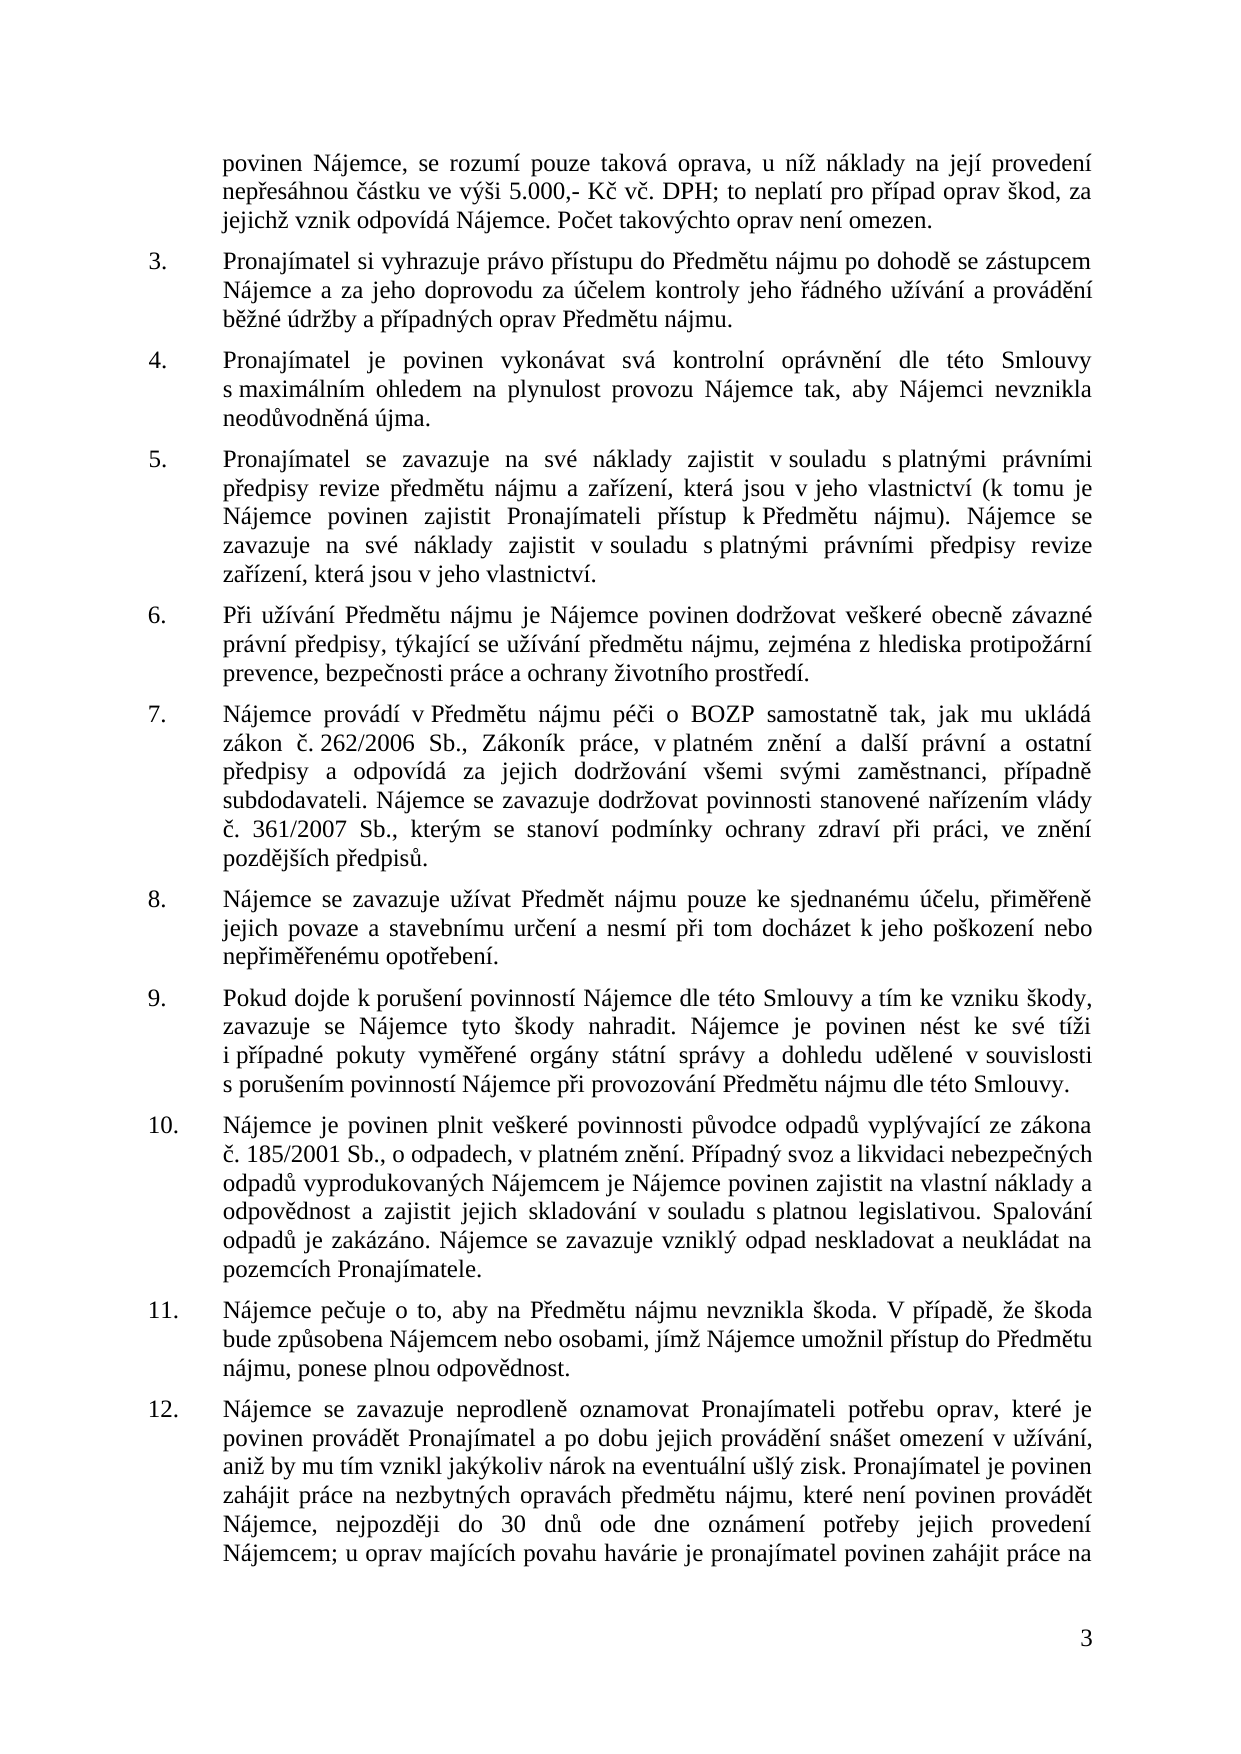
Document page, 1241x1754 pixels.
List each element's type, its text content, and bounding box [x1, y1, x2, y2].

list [148, 1394, 1093, 1566]
list Nájemce je povinen plnit veškeré povinnosti původce odpadů vyplývající ze zákona č. 185/2001 Sb., o odpadech, v platném znění. Případný svoz a likvidaci nebezpečných odpadů vyprodukovaných Nájemcem je Nájemce povinen zajistit na vlastní náklady a odpovědnost a zajistit jejich skladování v souladu s platnou legislativou. Spalování odpadů je zakázáno. Nájemce se zavazuje vzniklý odpad neskladovat a neukládat na pozemcích Pronajímatele. [148, 1110, 1093, 1283]
list Pronajímatel je povinen vykonávat svá kontrolní oprávnění dle této Smlouvy s maximálním ohledem na plynulost provozu Nájemce tak, aby Nájemci nevznikla neodůvodněná újma. [148, 345, 1093, 431]
list Nájemce provádí v Předmětu nájmu péči o BOZP samostatně tak, jak mu ukládá zákon č. 262/2006 Sb., Zákoník práce, v platném znění a další právní a ostatní předpisy a odpovídá za jejich dodržování všemi svými zaměstnanci, případně subdodavateli. Nájemce se zavazuje dodržovat povinnosti stanovené nařízením vlády č. 361/2007 Sb., kterým se stanoví podmínky ochrany zdraví při práci, ve znění pozdějších předpisů. [148, 699, 1093, 871]
list Nájemce pečuje o to, aby na Předmětu nájmu nevznikla škoda. V případě, že škoda bude způsobena Nájemcem nebo osobami, jímž Nájemce umožnil přístup do Předmětu nájmu, ponese plnou odpovědnost. [148, 1295, 1093, 1381]
list Pokud dojde k porušení povinností Nájemce dle této Smlouvy a tím ke vzniku škody, zavazuje se Nájemce tyto škody nahradit. Nájemce je povinen nést ke své tíži i případné pokuty vyměřené orgány státní správy a dohledu udělené v souvislosti s porušením povinností Nájemce při provozování Předmětu nájmu dle této Smlouvy. [148, 983, 1093, 1098]
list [148, 148, 1093, 234]
list Pronajímatel si vyhrazuje právo přístupu do Předmětu nájmu po dohodě se zástupcem Nájemce a za jeho doprovodu za účelem kontroly jeho řádného užívání a provádění běžné údržby a případných oprav Předmětu nájmu. [148, 246, 1093, 333]
list Při užívání Předmětu nájmu je Nájemce povinen dodržovat veškeré obecně závazné právní předpisy, týkající se užívání předmětu nájmu, zejména z hlediska protipožární prevence, bezpečnosti práce a ochrany životního prostředí. [148, 600, 1093, 686]
list Nájemce se zavazuje užívat Předmět nájmu pouze ke sjednanému účelu, přiměřeně jejich povaze a stavebnímu určení a nesmí při tom docházet k jeho poškození nebo nepřiměřenému opotřebení. [148, 884, 1093, 970]
list Pronajímatel se zavazuje na své náklady zajistit v souladu s platnými právními předpisy revize předmětu nájmu a zařízení, která jsou v jeho vlastnictví (k tomu je Nájemce povinen zajistit Pronajímateli přístup k Předmětu nájmu). Nájemce se zavazuje na své náklady zajistit v souladu s platnými právními předpisy revize zařízení, která jsou v jeho vlastnictví. [148, 444, 1093, 588]
